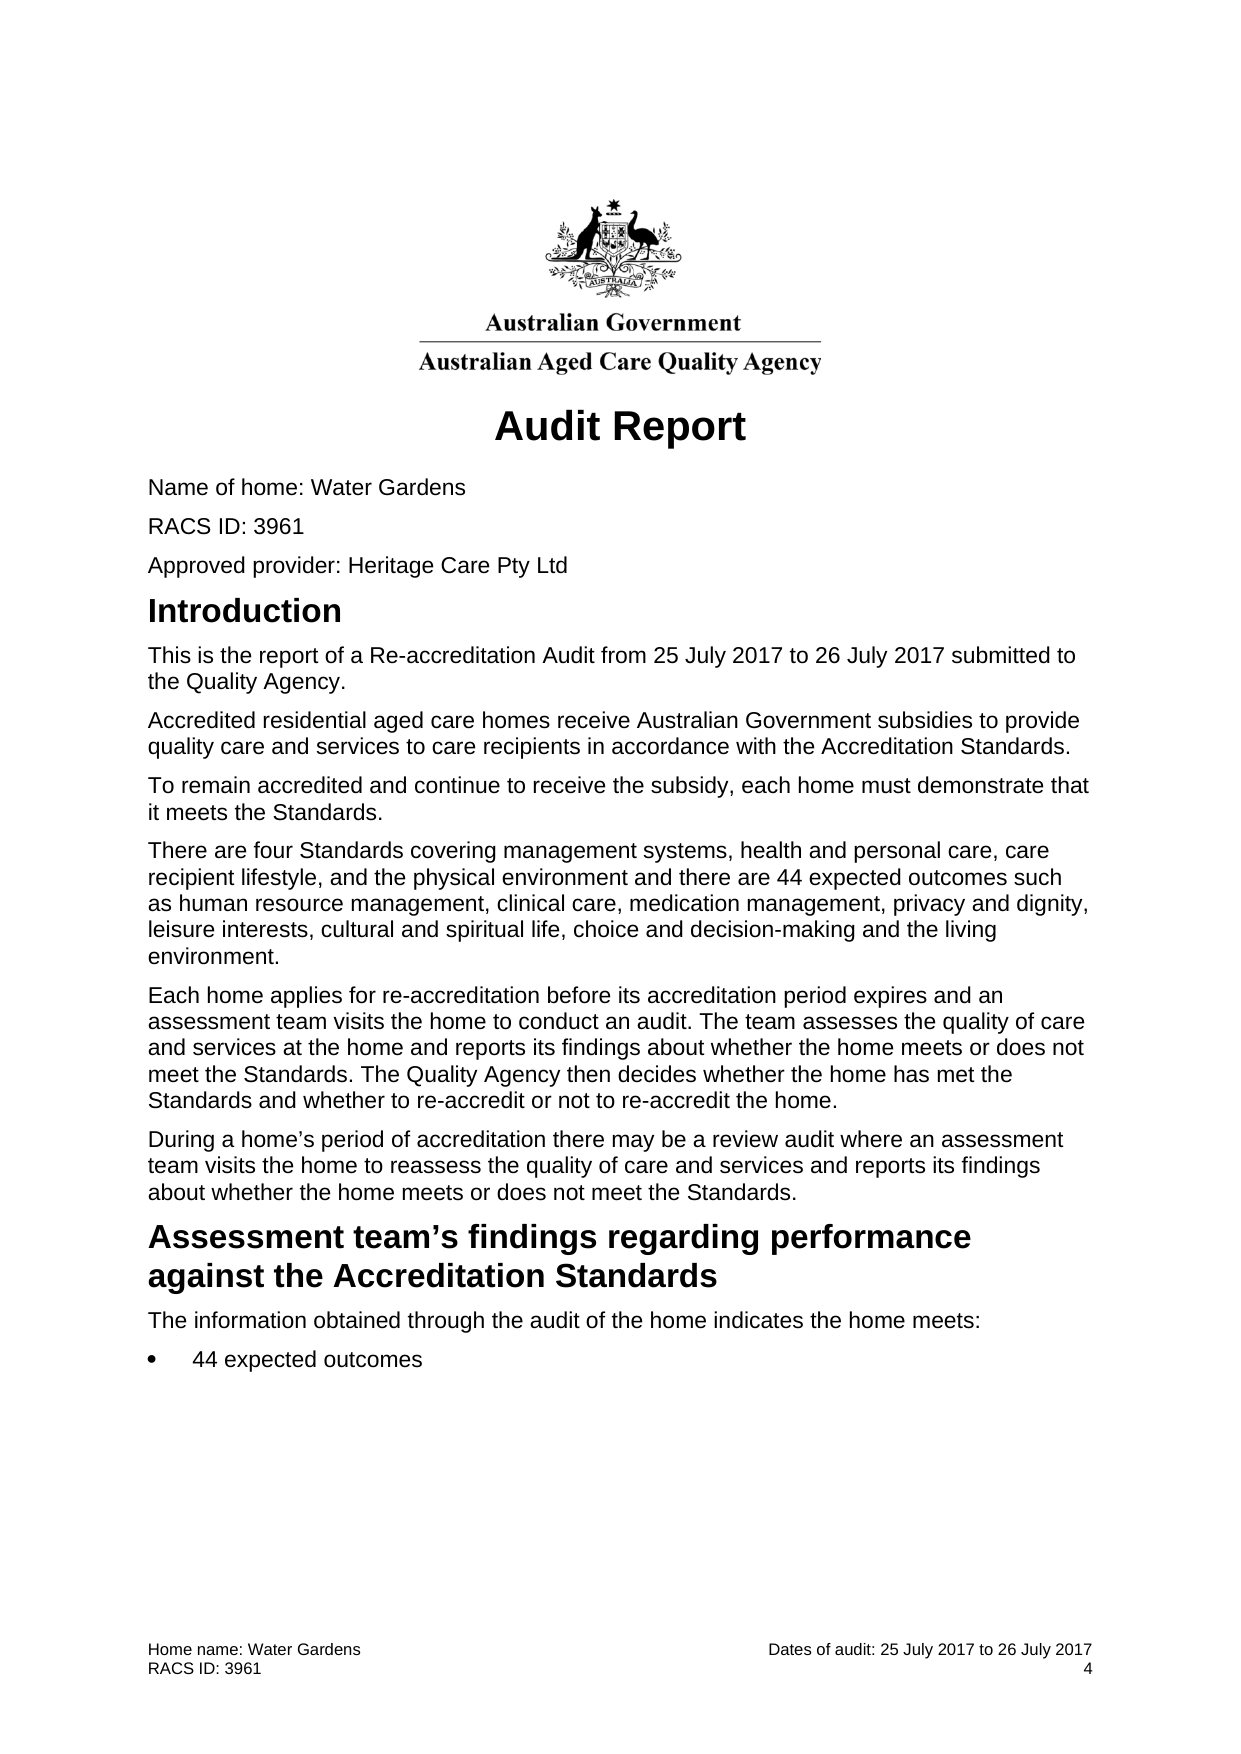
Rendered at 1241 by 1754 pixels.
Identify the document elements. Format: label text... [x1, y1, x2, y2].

text This is the report of a Re-accreditation Audit from 25 July 2017 to 26 July 2017 submitted to the Quality Agency. [148, 642, 1092, 694]
text Approved provider: Heritage Care Pty Ltd [148, 552, 1092, 578]
text Name of home: Water Gardens [148, 474, 1092, 501]
text To remain accredited and continue to receive the subsidy, each home must demonstrate that it meets the Standards. [148, 772, 1092, 825]
text During a home’s period of accreditation there may be a review audit where an assessment team visits the home to reassess the quality of care and services and reports its findings about whether the home meets or does not meet the Standards. [148, 1126, 1092, 1205]
text Accredited residential aged care homes receive Australian Government subsidies to provide quality care and services to care recipients in accordance with the Accreditation Standards. [148, 707, 1092, 759]
subtitle Assessment team’s findings regarding performance against the Accreditation Standards [148, 1217, 1092, 1294]
list 44 expected outcomes [148, 1346, 1092, 1372]
text RACS ID: 3961 [148, 513, 1092, 539]
subtitle Introduction [148, 591, 1092, 629]
text Each home applies for re-accreditation before its accreditation period expires and an assessment team visits the home to conduct an audit. The team assesses the quality of care and services at the home and reports its findings about whether the home meets or does not meet the Standards. The Quality Agency then decides whether the home has met the Standards and whether to re-accredit or not to re-accredit the home. [148, 982, 1092, 1113]
text There are four Standards covering management systems, health and personal care, care recipient lifestyle, and the physical environment and there are 44 expected outcomes such as human resource management, clinical care, medication management, privacy and dignity, leisure interests, cultural and spiritual life, choice and decision-making and the living environment. [148, 837, 1092, 969]
picture [418, 199, 822, 377]
text The information obtained through the audit of the home indicates the home meets: [148, 1307, 1092, 1333]
title Audit Report [148, 401, 1092, 449]
